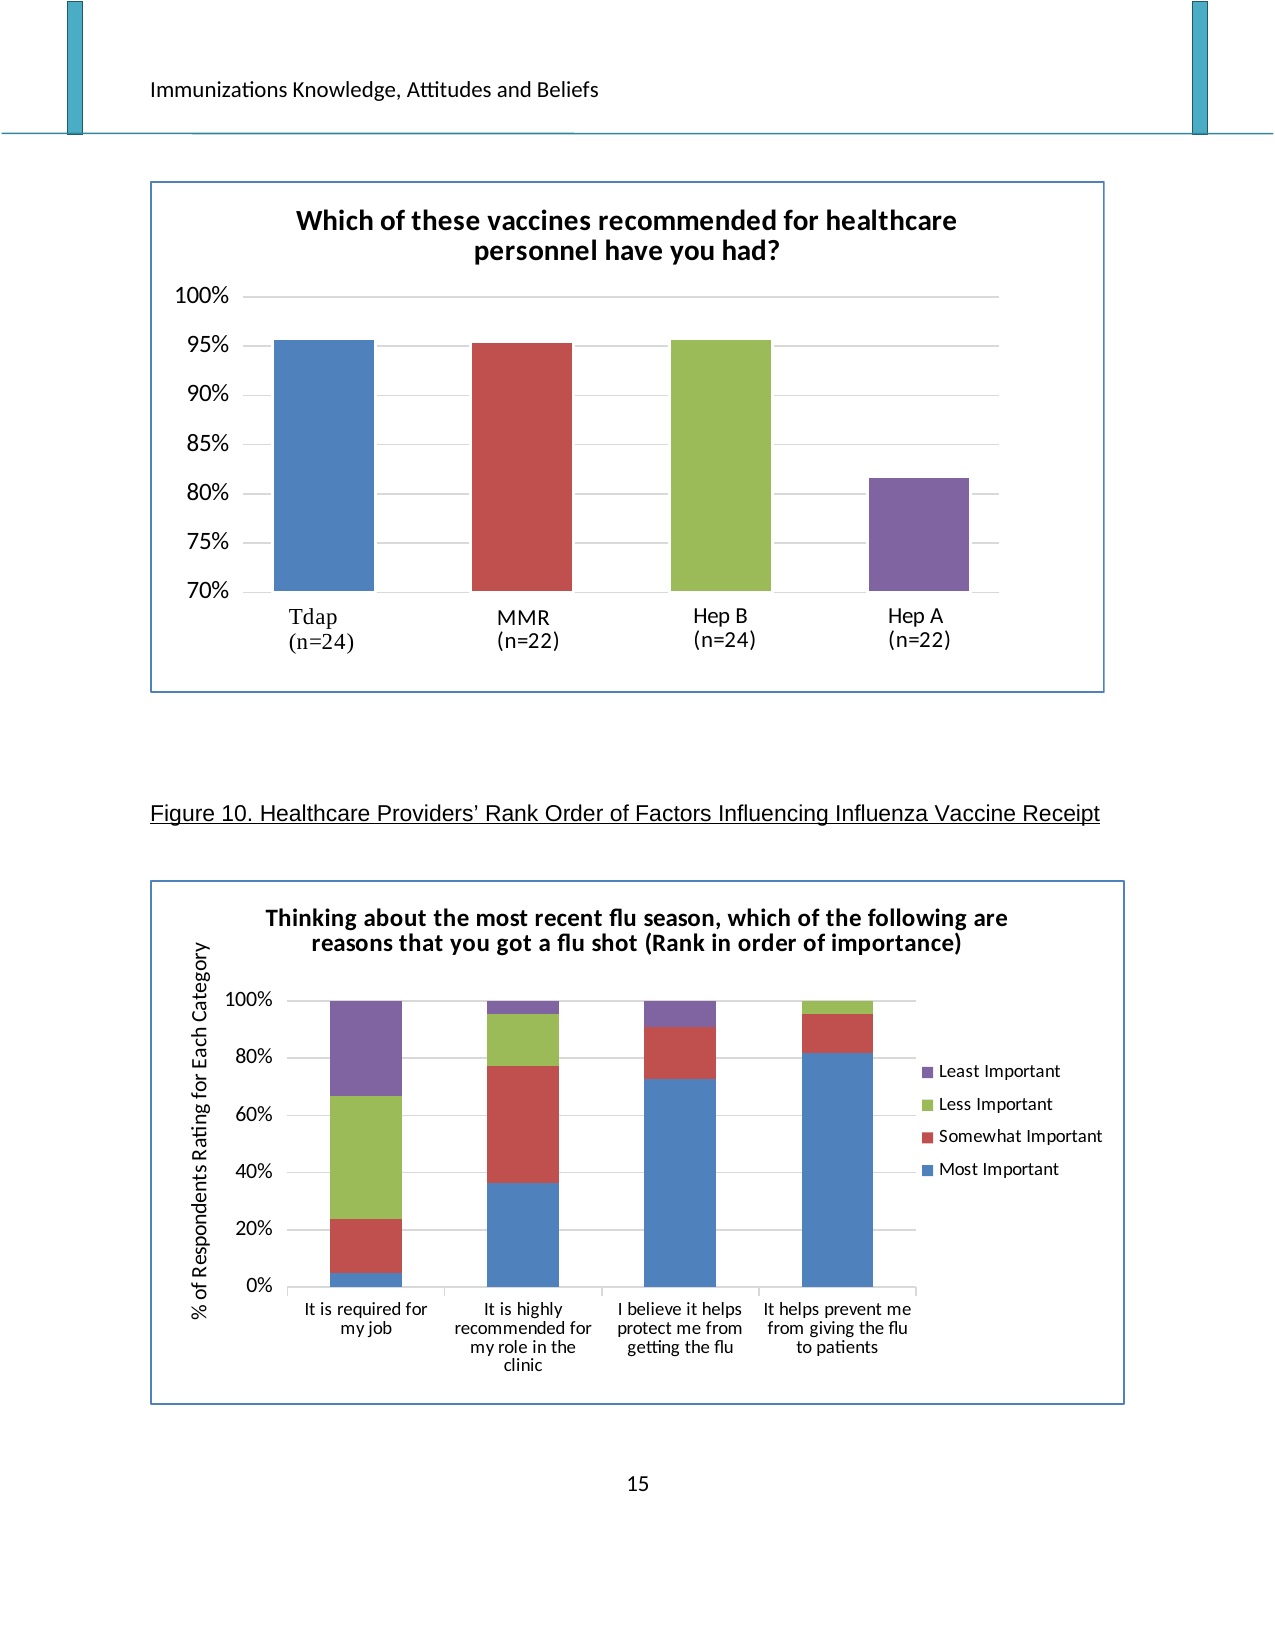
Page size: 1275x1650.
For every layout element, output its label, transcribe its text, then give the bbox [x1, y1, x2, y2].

text Figure 10. Healthcare Providers’ Rank Order of Factors Influencing Influenza Vaccine Receipt [150, 800, 1125, 827]
